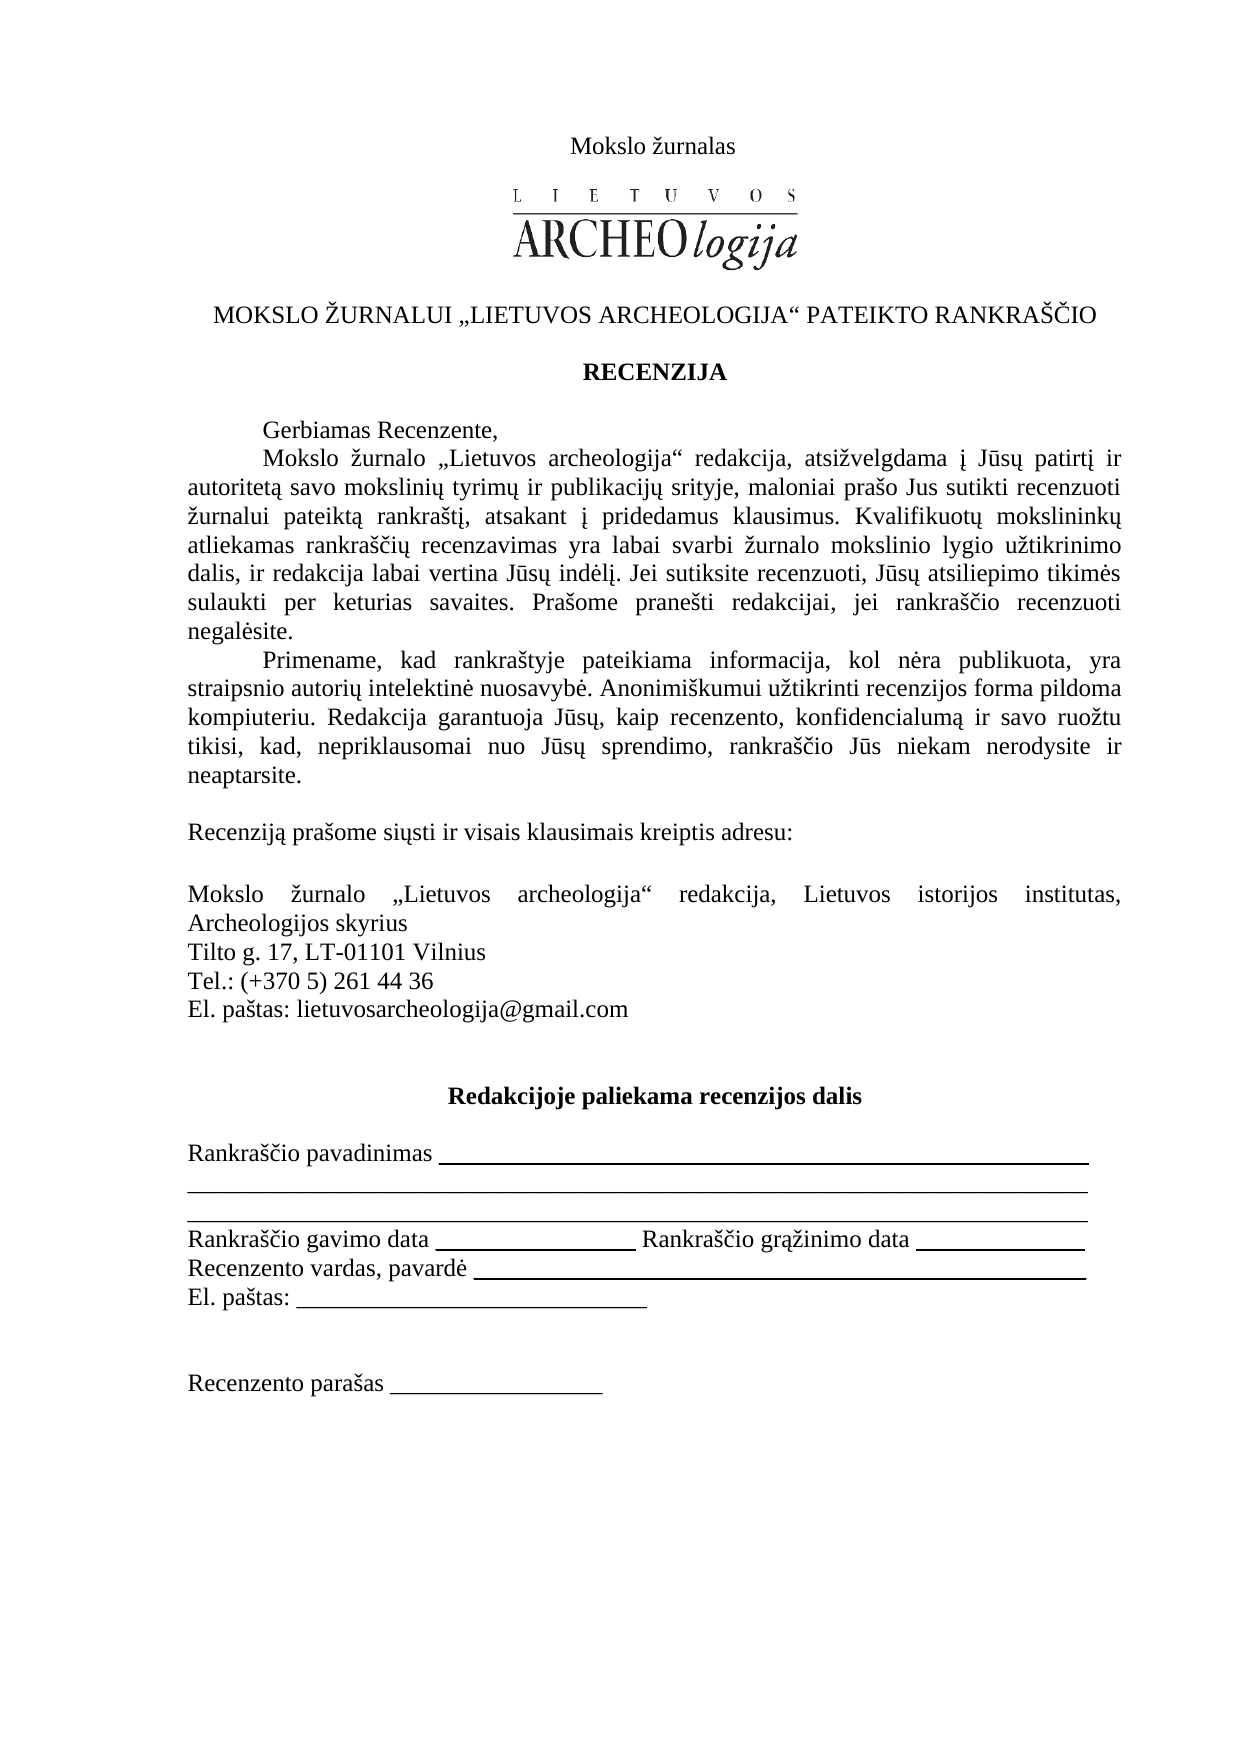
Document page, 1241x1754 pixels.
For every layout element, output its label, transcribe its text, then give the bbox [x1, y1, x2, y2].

subtitle RECENZIJA [187, 357, 1122, 386]
text El. paštas: ____________________________ [187, 1282, 1122, 1311]
title Recenziją prašome siųsti ir visais klausimais kreiptis adresu: [187, 817, 1122, 846]
text ________________________________________________________________________ [187, 1167, 1122, 1196]
text ________________________________________________________________________ [187, 1196, 1122, 1224]
text Primename, kad rankraštyje pateikiama informacija, kol nėra publikuota, yra straipsnio autorių intelektinė nuosavybė. Anonimiškumui užtikrinti recenzijos forma pildoma kompiuteriu. Redakcija garantuoja Jūsų, kaip recenzento, konfidencialumą ir savo ruožtu tikisi, kad, nepriklausomai nuo Jūsų sprendimo, rankraščio Jūs niekam nerodysite ir neaptarsite. [187, 645, 1122, 788]
text MOKSLO ŽURNALUI „LIETUVOS ARCHEOLOGIJA“ PATEIKTO RANKRAŠČIO [187, 300, 1122, 328]
subtitle Gerbiamas Recenzente, [187, 415, 1122, 443]
text Rankraščio gavimo data ________________ Rankraščio grąžinimo data _____________ [187, 1224, 1122, 1253]
text Mokslo žurnalas [187, 131, 1118, 160]
text Rankraščio pavadinimas ____________________________________________________ [187, 1138, 1122, 1167]
title Tel.: (+370 5) 261 44 36 [187, 966, 1122, 994]
text Recenzento vardas, pavardė _________________________________________________ [187, 1253, 1087, 1282]
text Recenzento parašas _________________ [187, 1368, 1087, 1397]
title Tilto g. 17, LT-01101 Vilnius [187, 937, 1122, 966]
text Mokslo žurnalo „Lietuvos archeologija“ redakcija, atsižvelgdama į Jūsų patirtį ir autoritetą savo mokslinių tyrimų ir publikacijų srityje, maloniai prašo Jus sutikti recenzuoti žurnalui pateiktą rankraštį, atsakant į pridedamus klausimus. Kvalifikuotų mokslininkų atliekamas rankraščių recenzavimas yra labai svarbi žurnalo mokslinio lygio užtikrinimo dalis, ir redakcija labai vertina Jūsų indėlį. Jei sutiksite recenzuoti, Jūsų atsiliepimo tikimės sulaukti per keturias savaites. Prašome pranešti redakcijai, jei rankraščio recenzuoti negalėsite. [187, 443, 1122, 645]
subtitle Redakcijoje paliekama recenzijos dalis [187, 1081, 1122, 1109]
title El. paštas: lietuvosarcheologija@gmail.com [187, 994, 1122, 1023]
title Mokslo žurnalo „Lietuvos archeologija“ redakcija, Lietuvos istorijos institutas, Archeologijos skyrius [187, 879, 1122, 937]
picture [511, 188, 798, 271]
